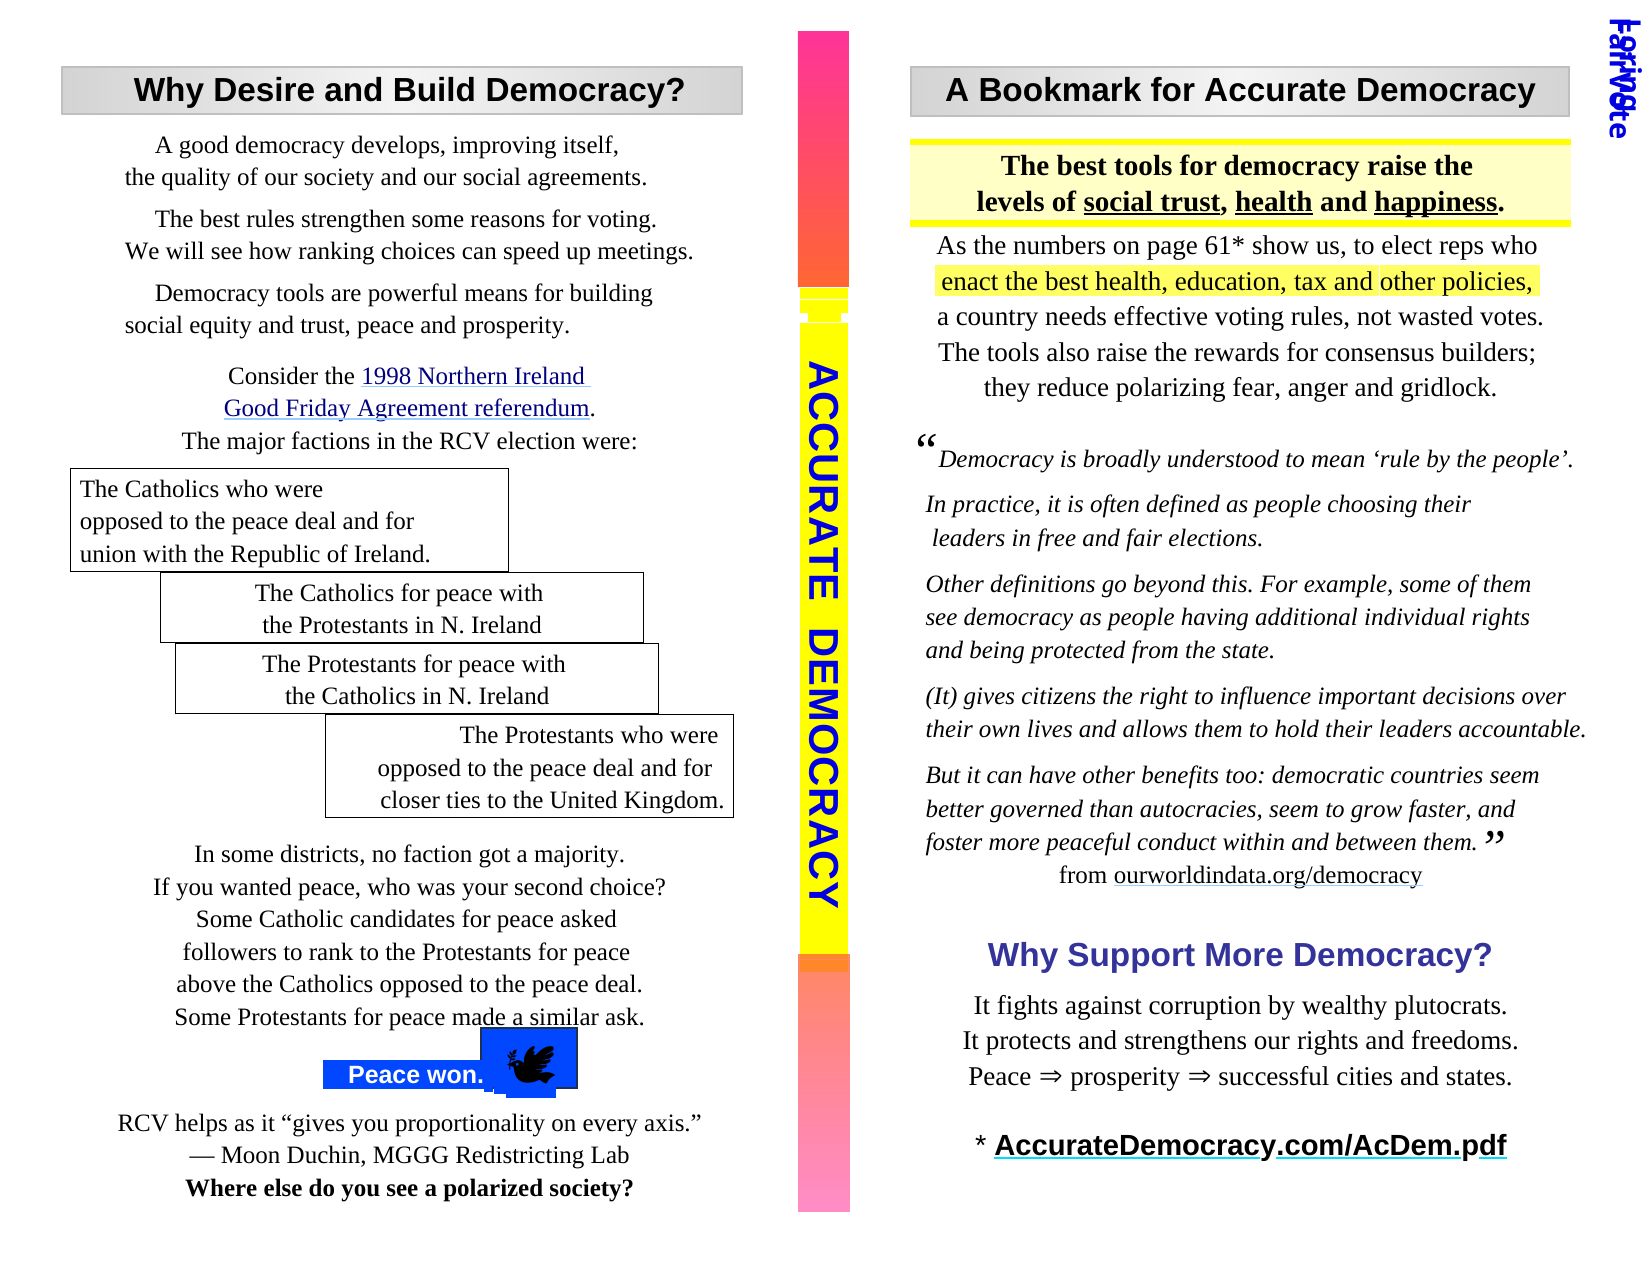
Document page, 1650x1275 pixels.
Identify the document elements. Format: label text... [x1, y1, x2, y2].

table_header A Bookmark for Accurate Democracy What Good Is a Good Democracy? The best tools for democracy raise the levels of liberty, social trust, health and happiness. As the numbers on page 61* show us, to elect reps who enact the best health, education, tax and other policies, a country needs effective voting rules, not wasted votes. The tools also raise the rewards for consensus builders; so they reduce polarizing fear, anger and gridlock. “Democracy is broadly understood to mean ‘rule by the people’. In practice, it is often defined as people choosing their leaders in free and fair elections. Other definitions go beyond this. For example, some of them see democracy as people having additional individual rights and being protected from the state. (It) gives citizens the right to influence important decisions over their own lives and allows them to hold their leaders accountable. But it can have other benefits too: democratic countries seem better governed than autocracies, seem to grow faster, and foster more peaceful conduct within and between them.” from ourworldindata.org/democracy Why Support More Democracy? It fights against corruption by wealthy plutocrats. It protects and strengthens our rights and freedoms, social trust and safety, health and leisure. Peace prosperity successful cities and states. * AccurateDemocracy.com/AcDem.pdf All are aided by non-partisan government workers [850, 45, 1616, 1215]
table_header ACCURATE DEMOCRACY [798, 45, 850, 958]
table_header Why Desire and Build Accurate Democracy? A good democracy develops, improving itself, the quality of our society and our social agreements & services. It tends to boost peace in a diverse society & world. The best rules strengthen some reasons for voting. We will see how ranking choices can speed up meetings. Well-designed ballots and tallies promote equality: Even busy or unassertive people can cast full votes. Democracy tools are powerful means for building social equity and trust, peace and prosperity. Consider the 1998 Northern Ireland Good Friday Agreement referendum. The major factions in the RCV election were these: The Catholics who were opposed to the peace deal and for union with the Republic of Ireland. The Catholics for peace with the Protestants in N. Ireland The Protestants for peace with the Catholics in N. Ireland The Protestants who were opposed to the peace deal and for closer ties to the United Kingdom. In some districts, no faction got a majority. If you wanted peace, who was your second choice? Some Catholic candidates for peace asked followers to rank to the Protestants for peace above the Catholics opposed to the peace deal. Some Protestants for peace made a similar ask. Peace won. 🕊️ RCV helps as it “gives you proportionality on every axis.” — Moon Duchin, MGGG Redistricting Lab Where else do you see a polarized society? [35, 45, 799, 1215]
